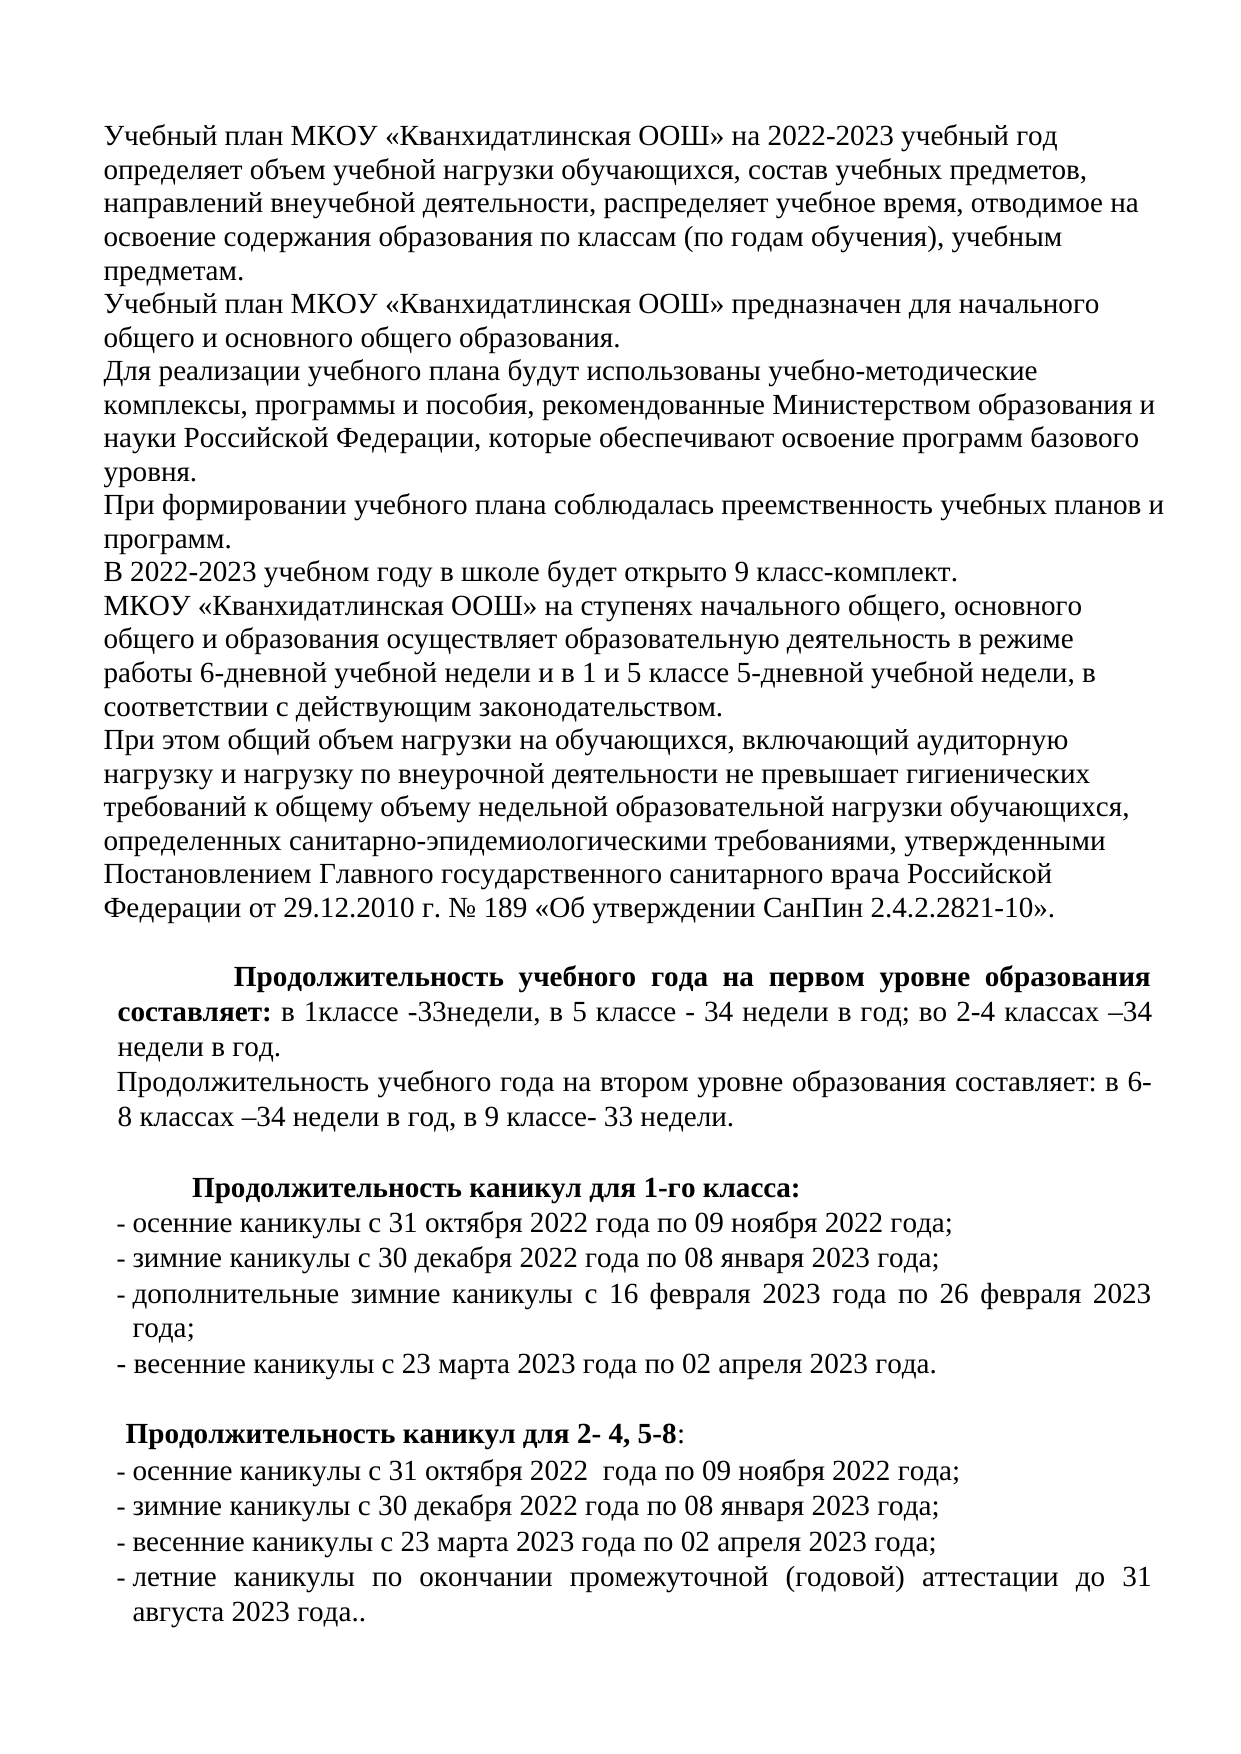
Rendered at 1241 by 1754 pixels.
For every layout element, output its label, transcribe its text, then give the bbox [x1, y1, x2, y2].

text Продолжительность учебного года на первом уровне образования составляет: в 1классе -33недели, в 5 классе - 34 недели в год; во 2-4 классах –34 недели в год. [116, 959, 1153, 1063]
text Для реализации учебного плана будут использованы учебно-методические комплексы, программы и пособия, рекомендованные Министерством образования и науки Российской Федерации, которые обеспечивают освоение программ базового уровня. [103, 353, 1165, 487]
text Учебный план МКОУ «Кванхидатлинская ООШ» предназначен для начального общего и основного общего образования. [103, 286, 1165, 353]
text При этом общий объем нагрузки на обучающихся, включающий аудиторную нагрузку и нагрузку по внеурочной деятельности не превышает гигиенических требований к общему объему недельной образовательной нагрузки обучающихся, определенных санитарно-эпидемиологическими требованиями, утвержденными Постановлением Главного государственного санитарного врача Российской Федерации от 29.12.2010 г. № 189 «Об утверждении СанПин 2.4.2.2821-10». [103, 722, 1165, 923]
text Продолжительность каникул для 1-го класса: [192, 1170, 1153, 1203]
list осенние каникулы с 31 октября 2022 года по 09 ноября 2022 года; [116, 1205, 1153, 1239]
text При формировании учебного плана соблюдалась преемственность учебных планов и программ. [103, 487, 1165, 554]
list зимние каникулы с 30 декабря 2022 года по 08 января 2023 года; [116, 1241, 1153, 1274]
list дополнительные зимние каникулы с 16 февраля 2023 года по 26 февраля 2023 года; [116, 1276, 1153, 1344]
list летние каникулы по окончании промежуточной (годовой) аттестации до 31 августа 2023 года.. [116, 1559, 1153, 1627]
list весенние каникулы с 23 марта 2023 года по 02 апреля 2023 года; [116, 1524, 1153, 1557]
text - весенние каникулы с 23 марта 2023 года по 02 апреля 2023 года. [116, 1346, 1153, 1379]
text Продолжительность каникул для 2- 4, 5-8: [118, 1417, 1165, 1450]
text Продолжительность учебного года на втором уровне образования составляет: в 6-8 классах –34 недели в год, в 9 классе- 33 недели. [116, 1064, 1153, 1133]
text МКОУ «Кванхидатлинская ООШ» на ступенях начального общего, основного общего и образования осуществляет образовательную деятельность в режиме работы 6-дневной учебной недели и в 1 и 5 классе 5-дневной учебной недели, в соответствии с действующим законодательством. [103, 588, 1165, 722]
list осенние каникулы с 31 октября 2022 года по 09 ноября 2022 года; [116, 1453, 1153, 1487]
list зимние каникулы с 30 декабря 2022 года по 08 января 2023 года; [116, 1488, 1153, 1522]
text В 2022-2023 учебном году в школе будет открыто 9 класс-комплект. [103, 554, 1165, 588]
text Учебный план МКОУ «Кванхидатлинская ООШ» на 2022-2023 учебный год определяет объем учебной нагрузки обучающихся, состав учебных предметов, направлений внеучебной деятельности, распределяет учебное время, отводимое на освоение содержания образования по классам (по годам обучения), учебным предметам. [103, 118, 1165, 286]
